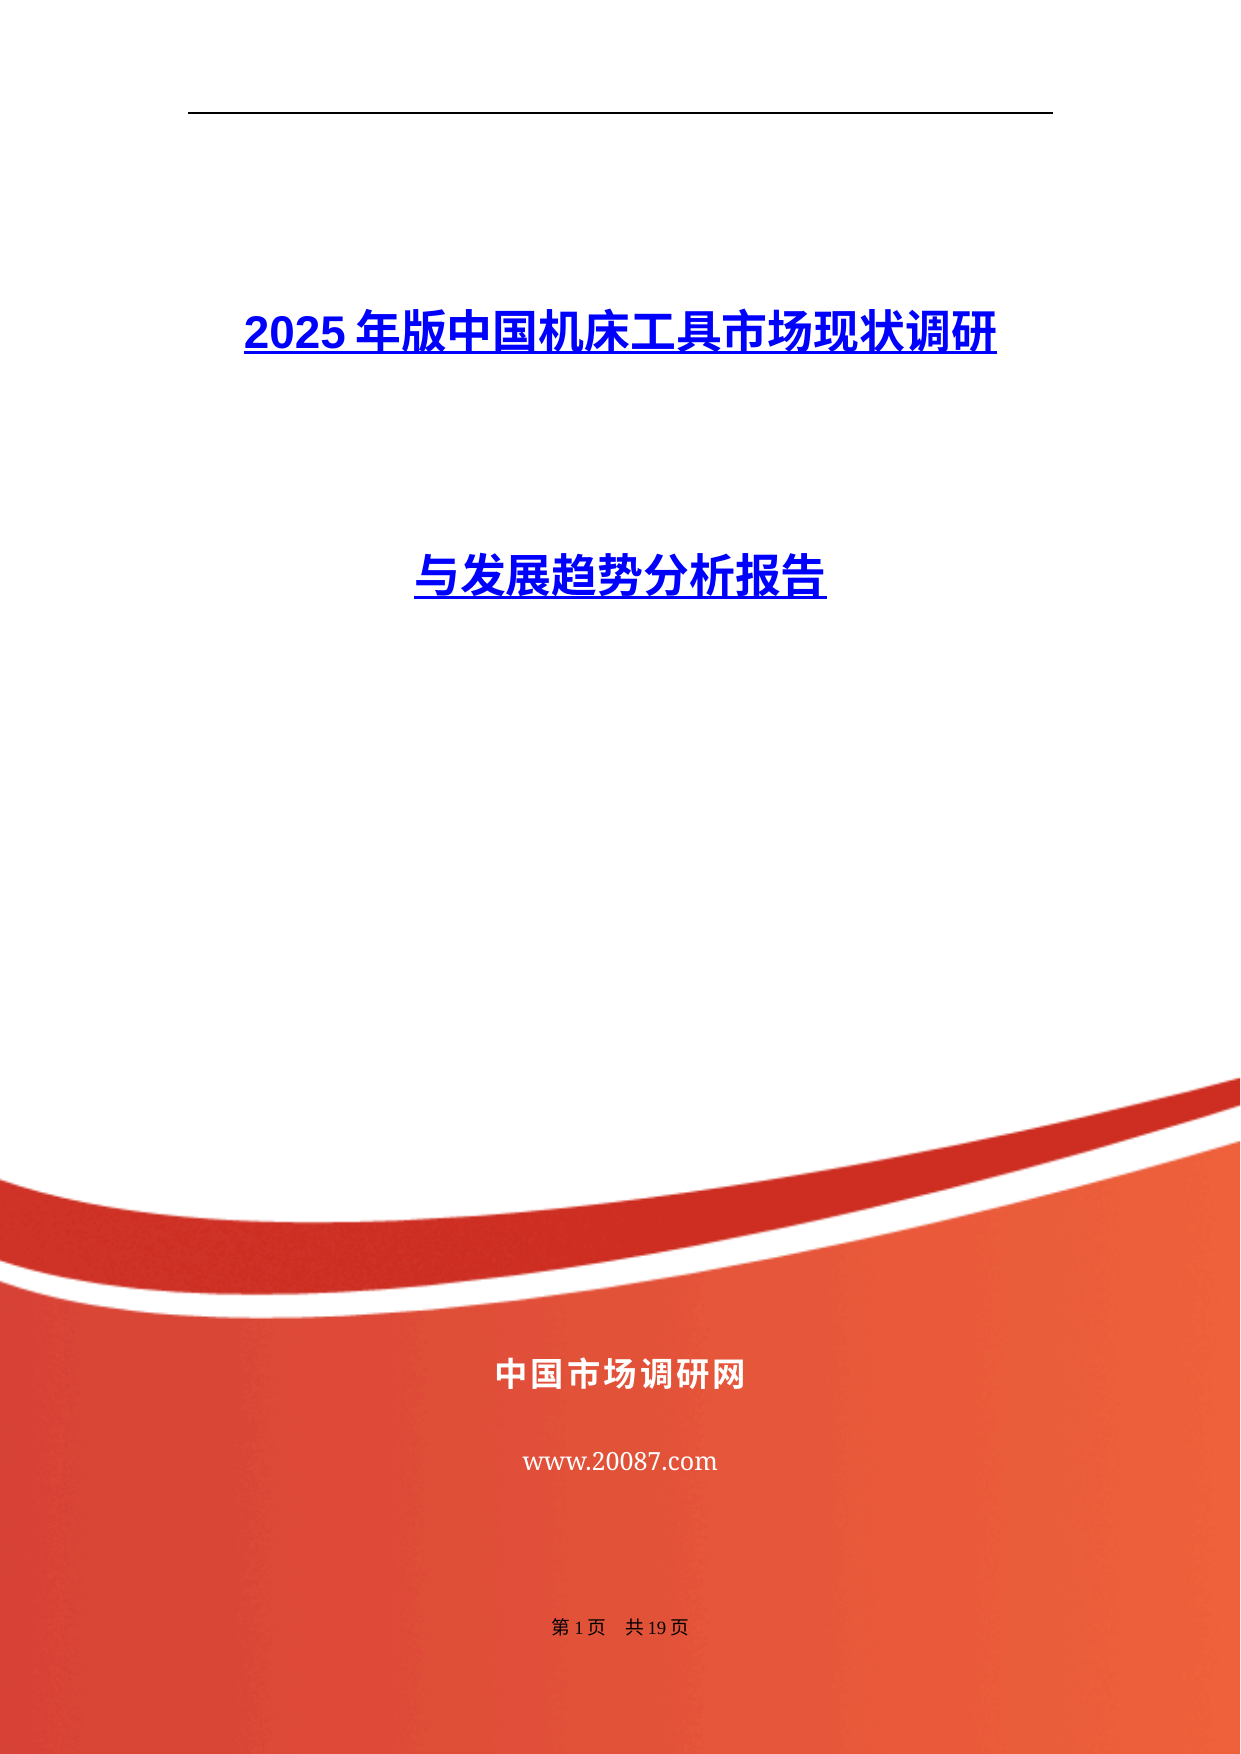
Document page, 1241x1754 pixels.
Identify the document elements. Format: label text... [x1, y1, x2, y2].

subtitle 中国市场调研网 [187, 1339, 1053, 1404]
text www.20087.com [187, 1428, 1053, 1493]
picture [0, 1006, 1241, 1754]
table_header 2025年版中国机床工具市场现状调研与发展趋势分析报告 [188, 207, 1053, 773]
